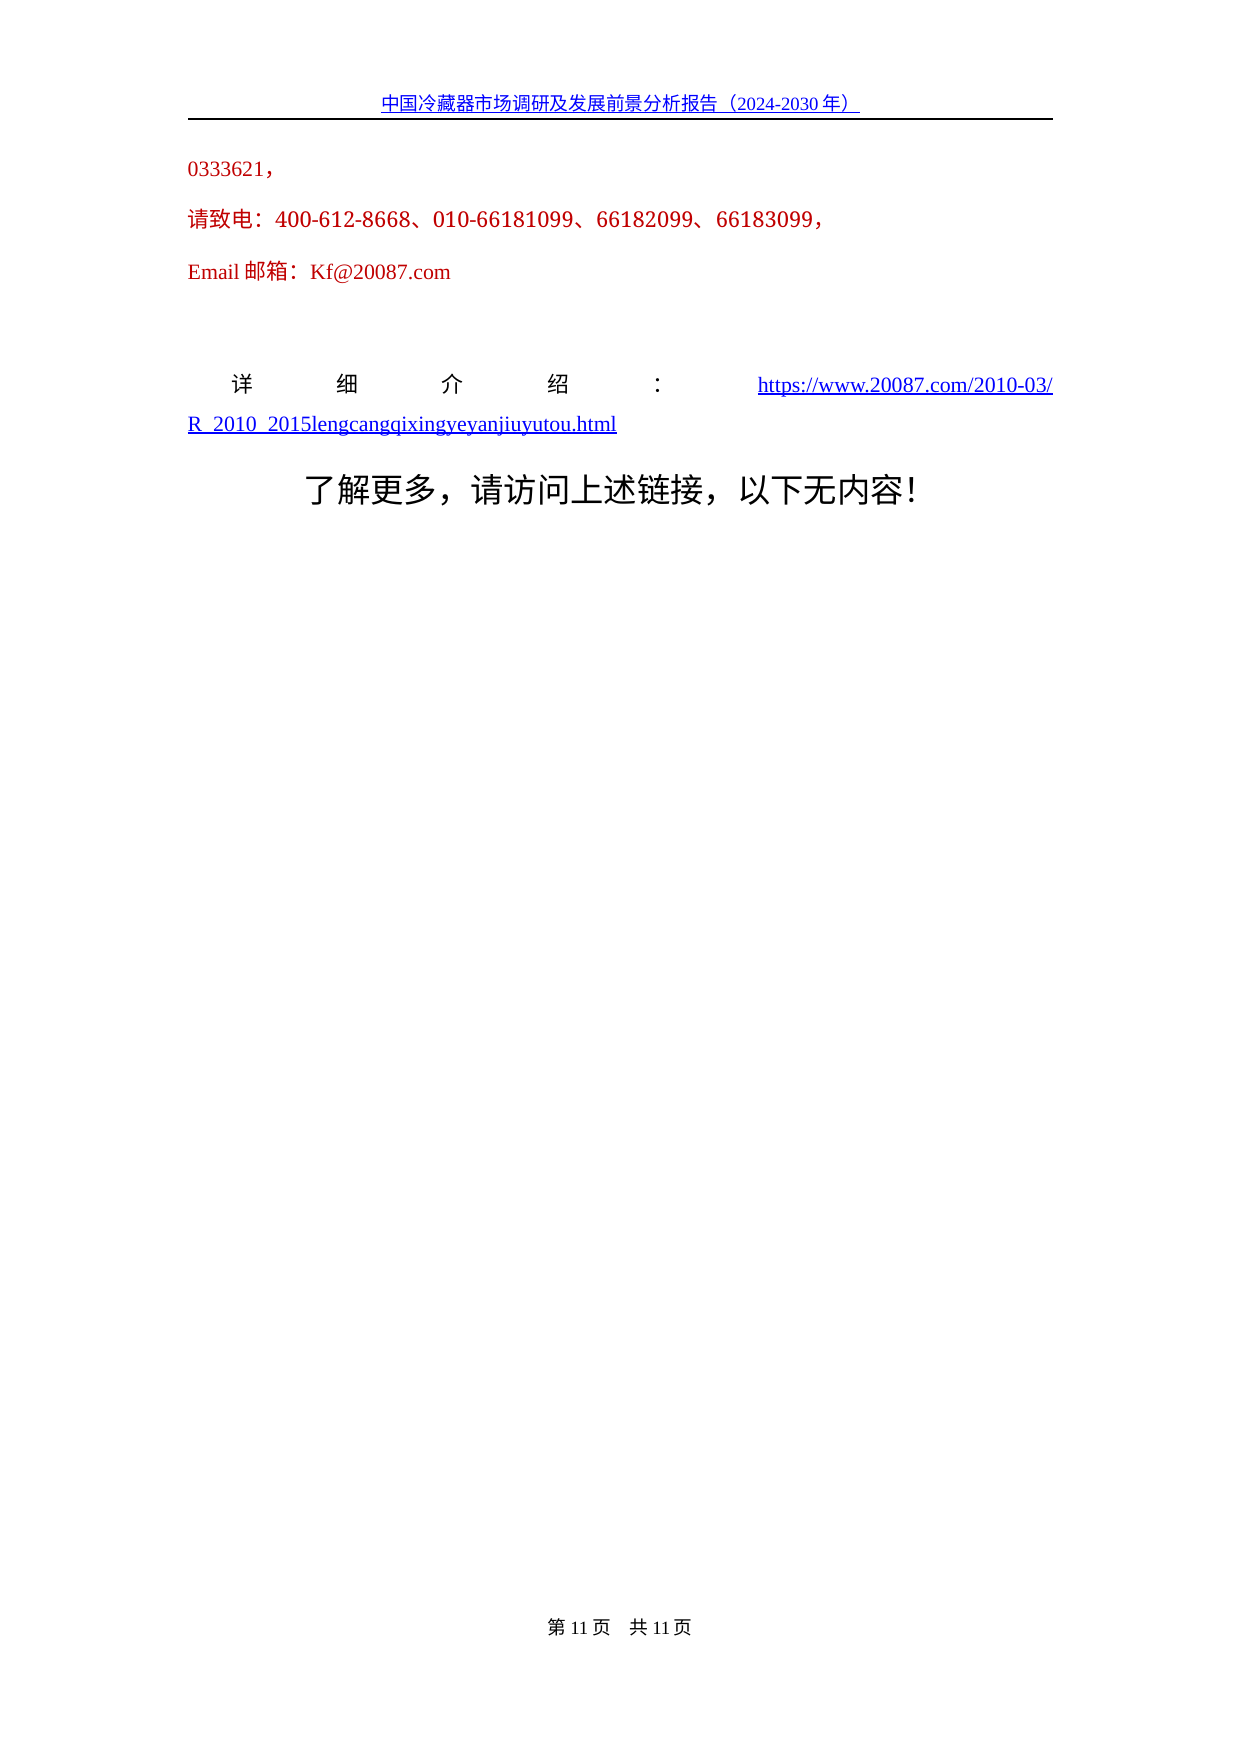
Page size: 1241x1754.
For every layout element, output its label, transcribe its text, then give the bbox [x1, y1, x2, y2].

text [187, 150, 1053, 183]
title 了解更多，请访问上述链接，以下无内容！ [187, 455, 1053, 520]
text Email邮箱：Kf@20087.com [187, 253, 1053, 286]
text 请致电：400-612-8668、010-66181099、66182099、66183099， [187, 202, 1053, 234]
text 详细介绍：https://www.20087.com/2010-03/R_2010_2015lengcangqixingyeyanjiuyutou.html [187, 366, 1053, 439]
